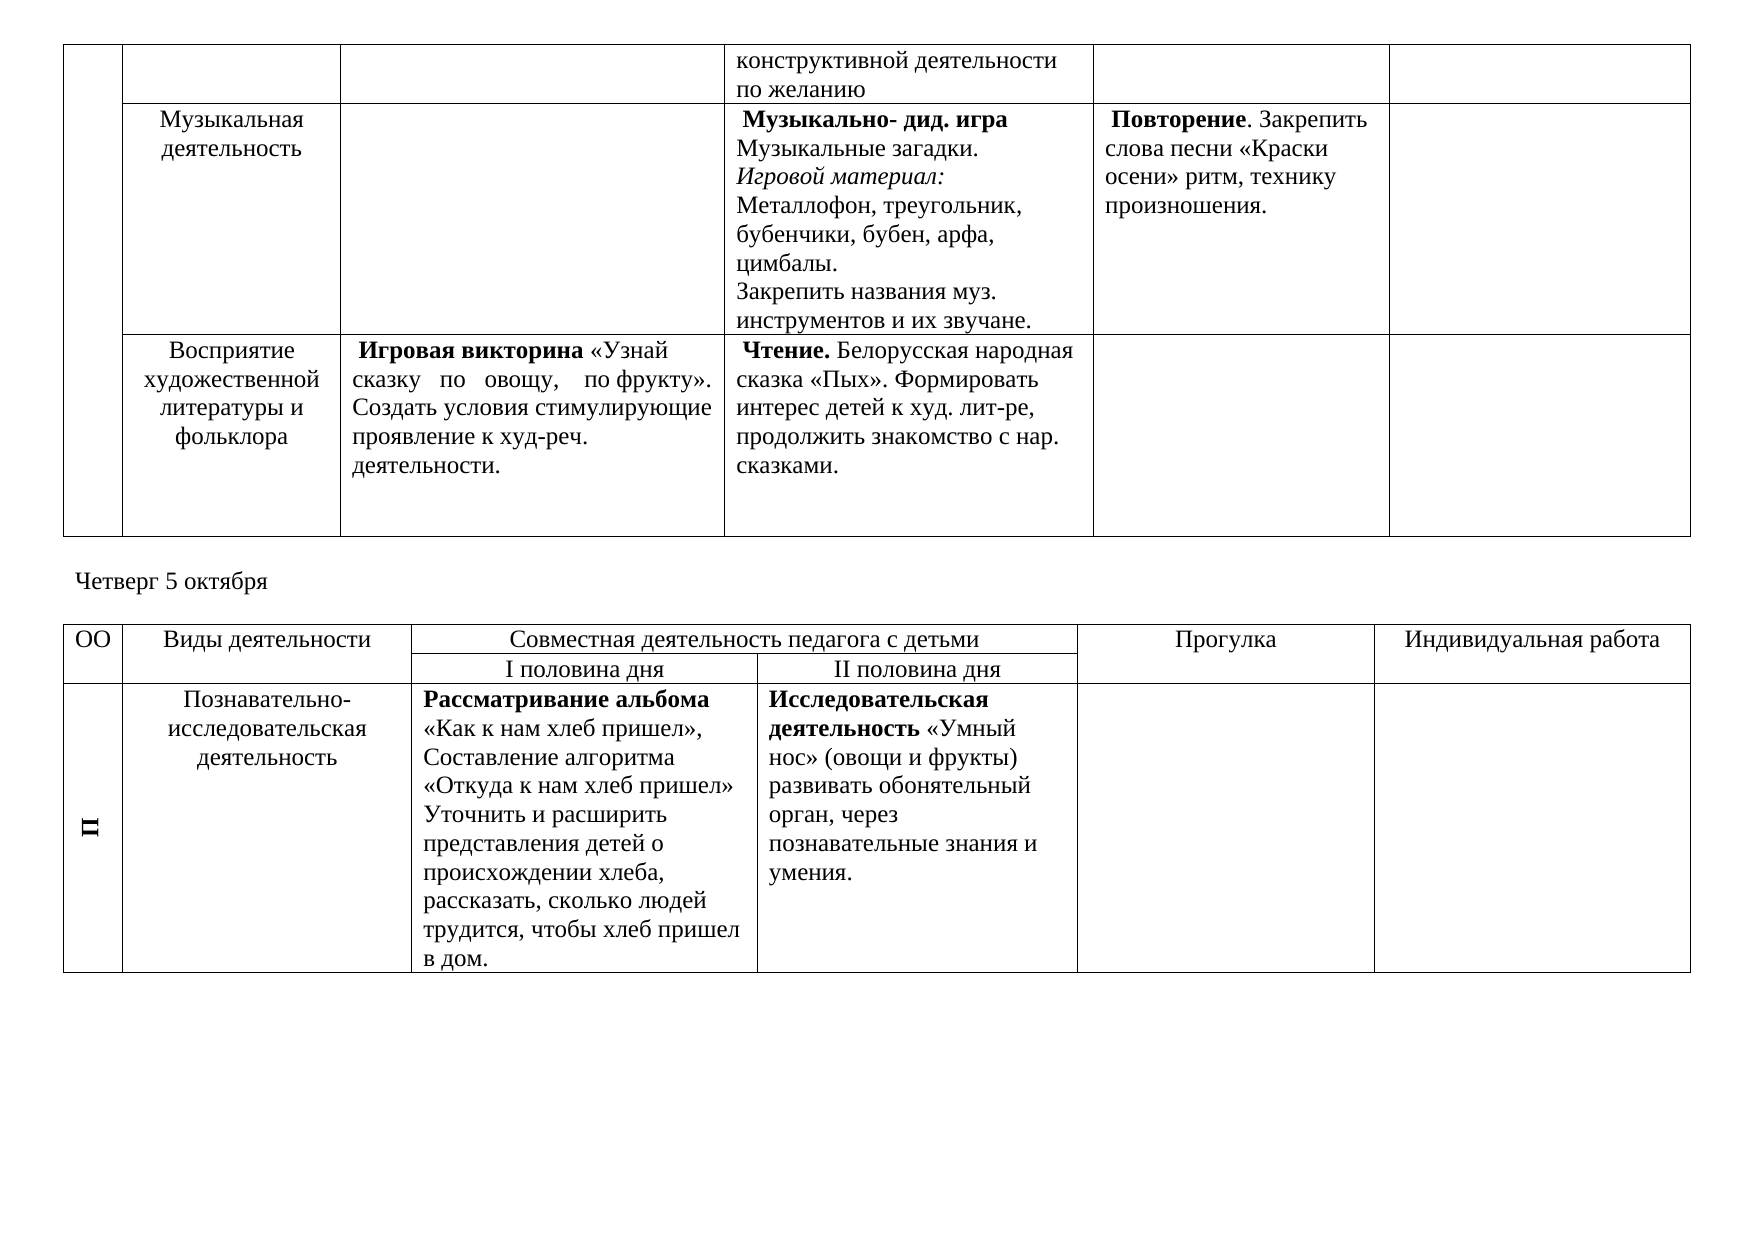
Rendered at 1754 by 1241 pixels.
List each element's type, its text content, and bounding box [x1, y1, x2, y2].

table_cell [1390, 335, 1690, 536]
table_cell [725, 45, 1093, 103]
table_cell Исследовательская деятельность «Умный нос» (овощи и фрукты) развивать обонятельный орган, через познавательные знания и умения. [758, 684, 1077, 972]
table_cell [1078, 684, 1374, 972]
table_cell Повторение. Закрепить слова песни «Краски осени» ритм, технику произношения. [1094, 104, 1389, 334]
table_cell П [64, 684, 122, 972]
table_cell [341, 45, 724, 103]
table_cell I половина дня [412, 654, 757, 683]
table_cell [1375, 684, 1690, 972]
table_header ОО [64, 625, 122, 683]
table_cell Чтение. Белорусская народная сказка «Пых». Формировать интерес детей к худ. лит-ре, продолжить знакомство с нар. сказками. [725, 335, 1093, 536]
table_cell [1094, 335, 1389, 536]
table_cell Рассматривание альбома «Как к нам хлеб пришел», Составление алгоритма «Откуда к нам хлеб пришел» Уточнить и расширить представления детей о происхождении хлеба, рассказать, сколько людей трудится, чтобы хлеб пришел в дом. [412, 684, 757, 972]
table_header Виды деятельности [123, 625, 411, 683]
table_header Совместная деятельность педагога с детьми [412, 625, 1077, 653]
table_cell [123, 45, 340, 103]
table_header Индивидуальная работа [1375, 625, 1690, 683]
table_cell [341, 104, 724, 334]
table_cell II половина дня [758, 654, 1077, 683]
table_cell [1390, 104, 1690, 334]
table_cell Музыкально- дид. игра Музыкальные загадки. Игровой материал: Металлофон, треугольник, бубенчики, бубен, арфа, цимбалы. Закрепить названия муз. инструментов и их звучане. [725, 104, 1093, 334]
table_cell Восприятие художественной литературы и фольклора [123, 335, 340, 536]
table_cell Музыкальная деятельность [123, 104, 340, 334]
table_cell [1094, 45, 1389, 103]
text Четверг 5 октября [75, 566, 1679, 595]
table_header Прогулка [1078, 625, 1374, 683]
table_cell Игровая викторина «Узнай сказку по овощу, по фрукту». Создать условия стимулирующие проявление к худ-реч. деятельности. [341, 335, 724, 536]
table_cell Познавательно-исследовательская деятельность [123, 684, 411, 972]
table_cell [1390, 45, 1690, 103]
